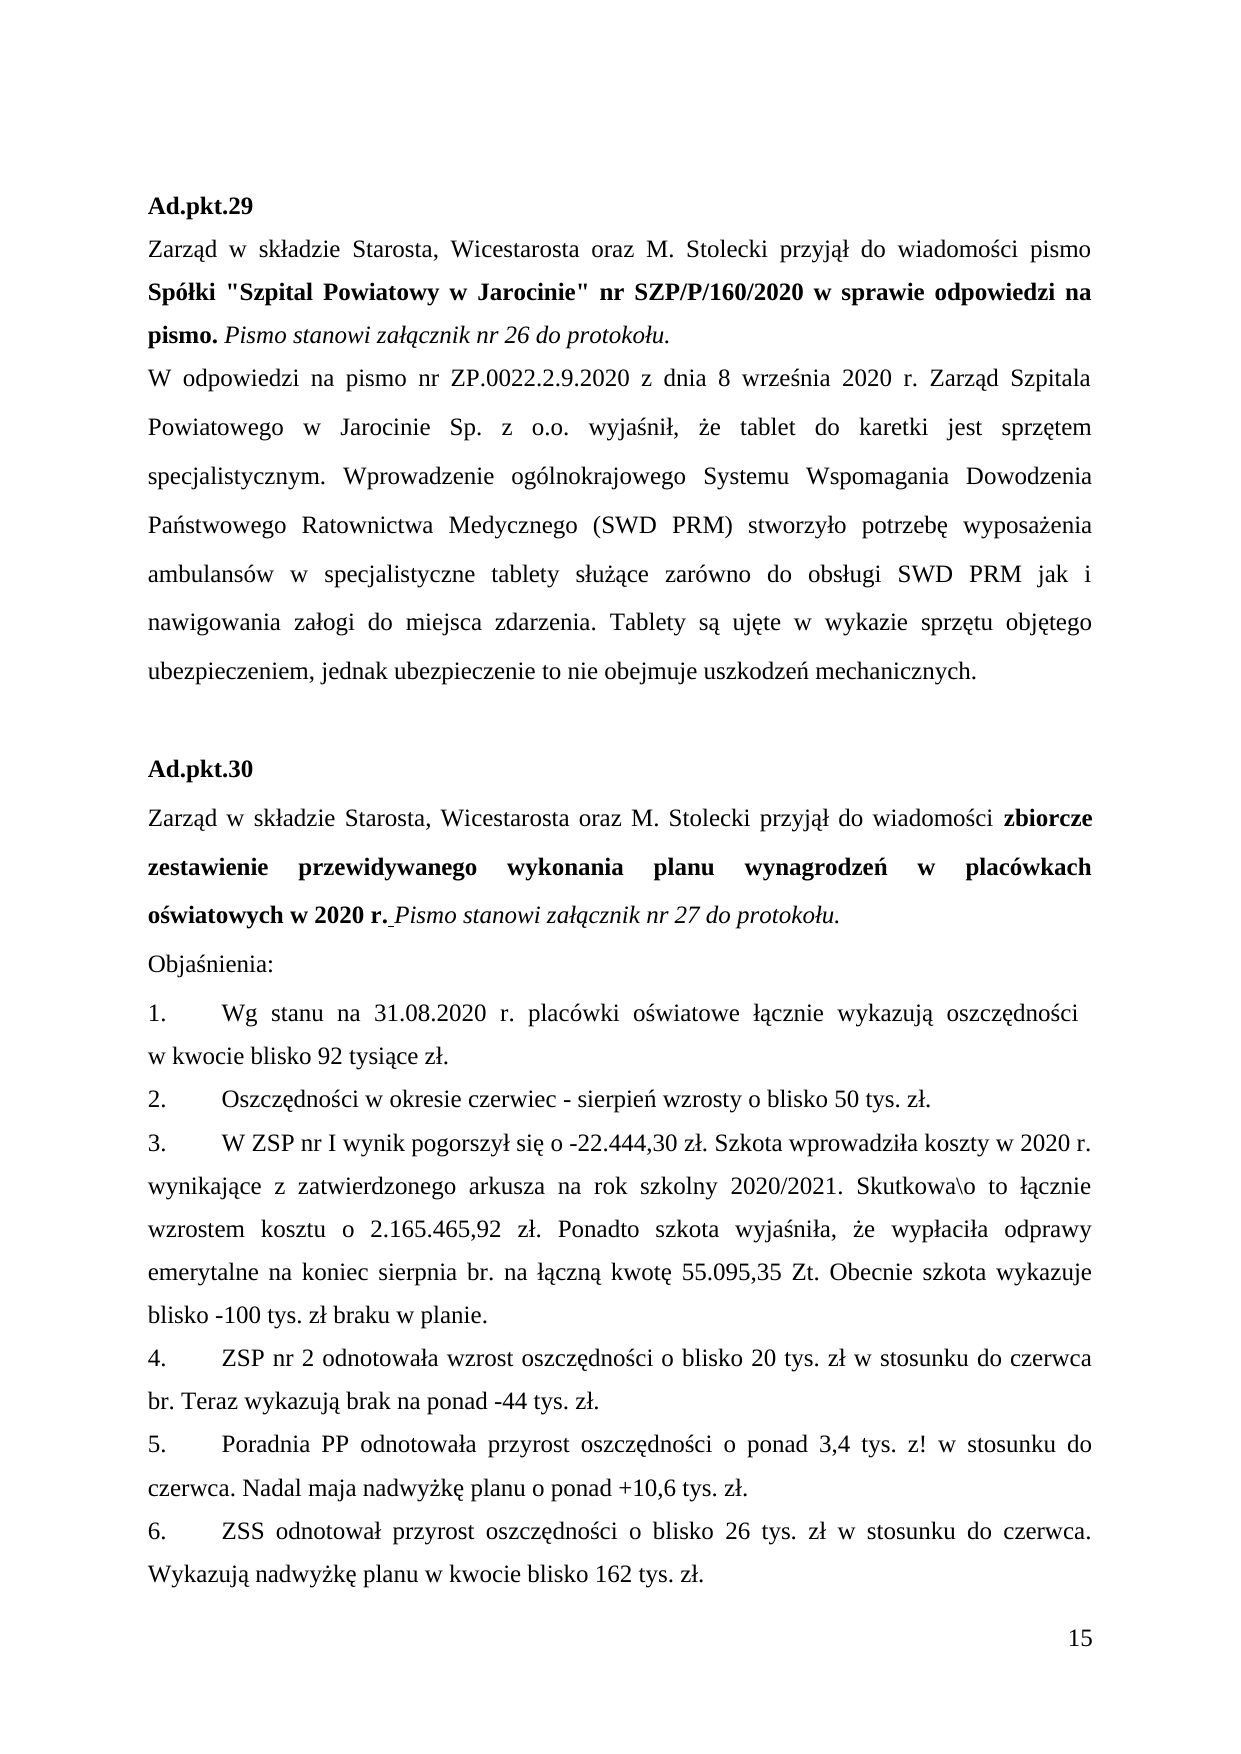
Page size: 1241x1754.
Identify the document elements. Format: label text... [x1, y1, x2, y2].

text W odpowiedzi na pismo nr ZP.0022.2.9.2020 z dnia 8 września 2020 r. Zarząd Szpitala Powiatowego w Jarocinie Sp. z o.o. wyjaśnił, że tablet do karetki jest sprzętem specjalistycznym. Wprowadzenie ogólnokrajowego Systemu Wspomagania Dowodzenia Państwowego Ratownictwa Medycznego (SWD PRM) stworzyło potrzebę wyposażenia ambulansów w specjalistyczne tablety służące zarówno do obsługi SWD PRM jak i nawigowania załogi do miejsca zdarzenia. Tablety są ujęte w wykazie sprzętu objętego ubezpieczeniem, jednak ubezpieczenie to nie obejmuje uszkodzeń mechanicznych. [148, 363, 1093, 685]
text 5. Poradnia PP odnotowała przyrost oszczędności o ponad 3,4 tys. z! w stosunku do czerwca. Nadal maja nadwyżkę planu o ponad +10,6 tys. zł. [148, 1429, 1093, 1501]
text Zarząd w składzie Starosta, Wicestarosta oraz M. Stolecki przyjął do wiadomości pismo Spółki "Szpital Powiatowy w Jarocinie" nr SZP/P/160/2020 w sprawie odpowiedzi na pismo. Pismo stanowi załącznik nr 26 do protokołu. [148, 234, 1093, 349]
text Zarząd w składzie Starosta, Wicestarosta oraz M. Stolecki przyjął do wiadomości zbiorcze zestawienie przewidywanego wykonania planu wynagrodzeń w placówkach oświatowych w 2020 r. Pismo stanowi załącznik nr 27 do protokołu. [148, 803, 1093, 929]
text 3. W ZSP nr I wynik pogorszył się o -22.444,30 zł. Szkota wprowadziła koszty w 2020 r. wynikające z zatwierdzonego arkusza na rok szkolny 2020/2021. Skutkowa\o to łącznie wzrostem kosztu o 2.165.465,92 zł. Ponadto szkota wyjaśniła, że wypłaciła odprawy emerytalne na koniec sierpnia br. na łączną kwotę 55.095,35 Zt. Obecnie szkota wykazuje blisko -100 tys. zł braku w planie. [148, 1128, 1093, 1329]
text 6. ZSS odnotował przyrost oszczędności o blisko 26 tys. zł w stosunku do czerwca. Wykazują nadwyżkę planu w kwocie blisko 162 tys. zł. [148, 1516, 1093, 1588]
text Objaśnienia: [148, 949, 1093, 978]
text Ad.pkt.29 [148, 191, 1093, 219]
text 1. Wg stanu na 31.08.2020 r. placówki oświatowe łącznie wykazują oszczędności w kwocie blisko 92 tysiące zł. [148, 998, 1093, 1070]
text Ad.pkt.30 [148, 754, 1093, 783]
text 2. Oszczędności w okresie czerwiec - sierpień wzrosty o blisko 50 tys. zł. [148, 1084, 1093, 1113]
text 4. ZSP nr 2 odnotowała wzrost oszczędności o blisko 20 tys. zł w stosunku do czerwca br. Teraz wykazują brak na ponad -44 tys. zł. [148, 1343, 1093, 1415]
